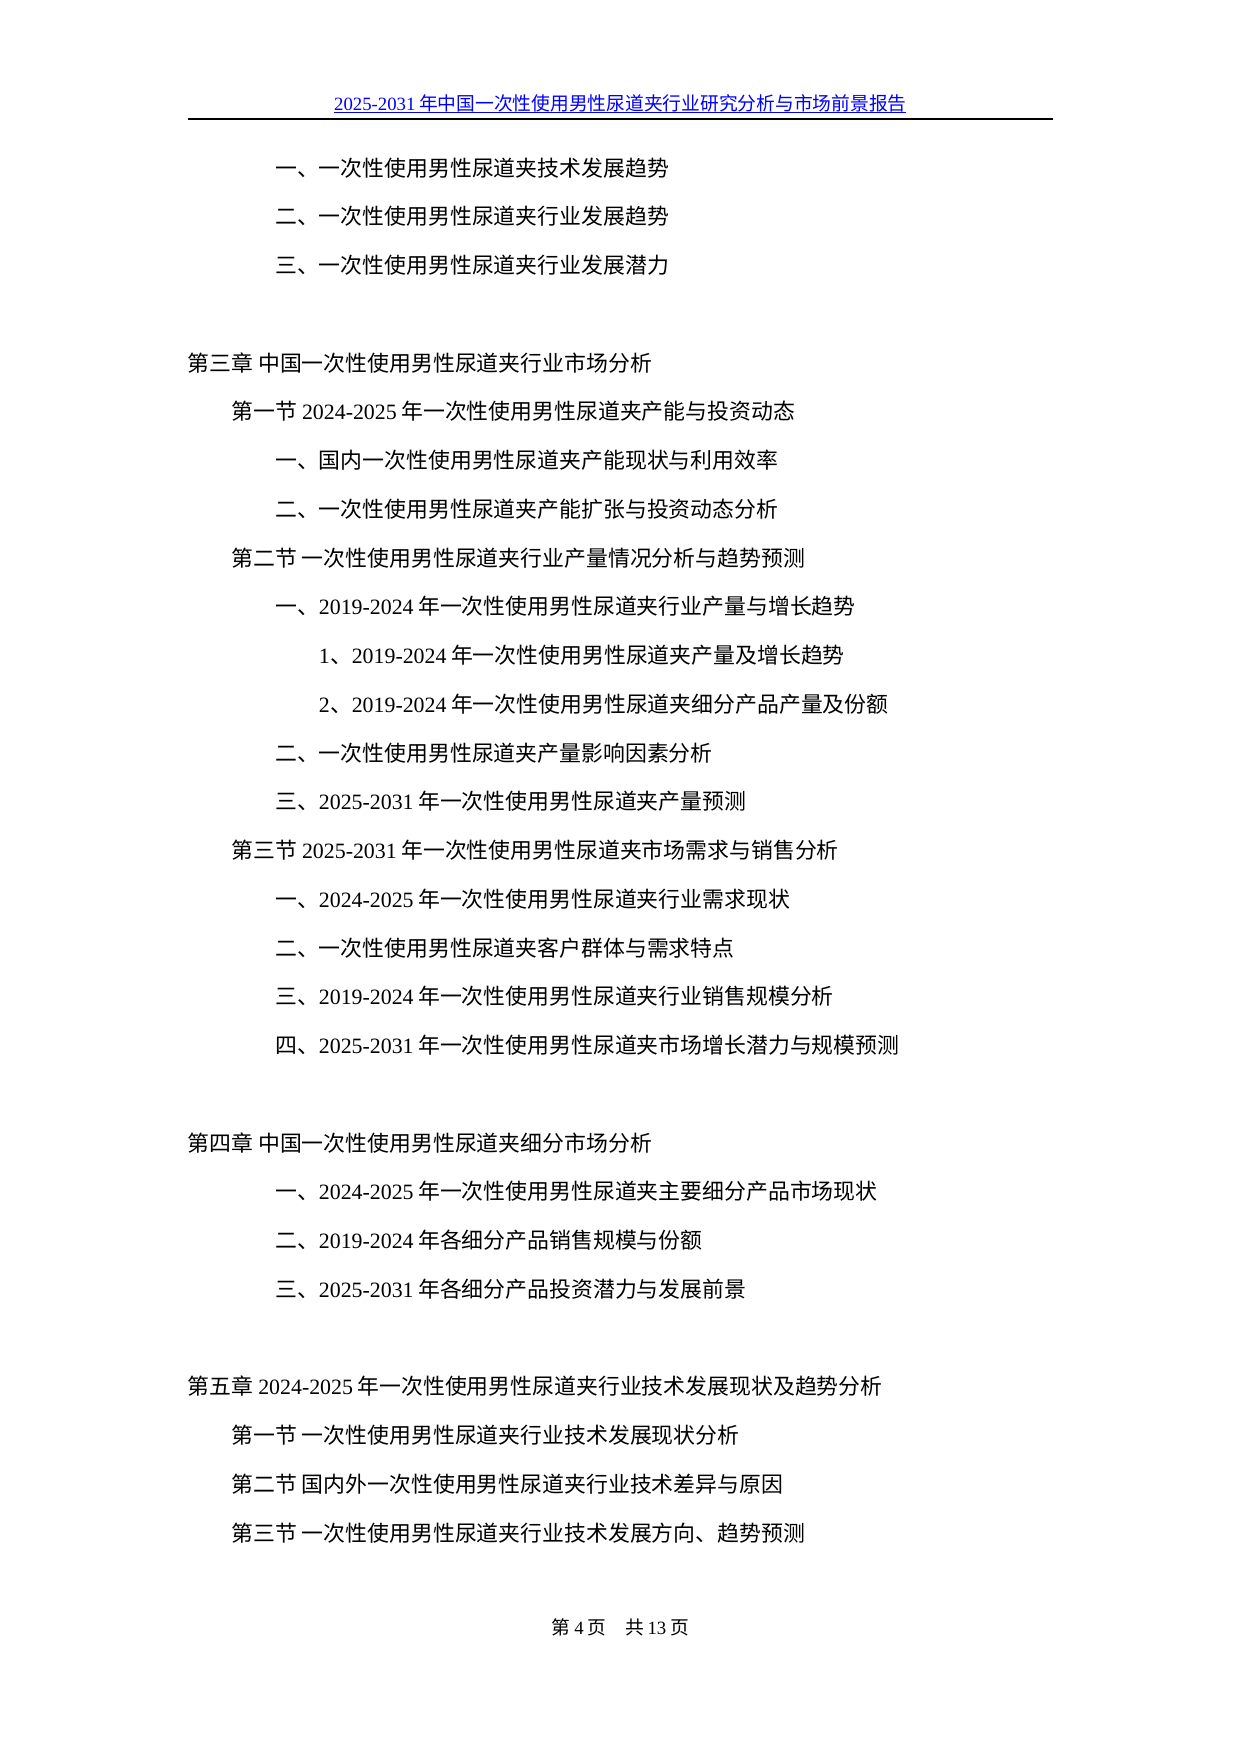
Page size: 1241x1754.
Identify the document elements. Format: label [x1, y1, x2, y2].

text [187, 150, 1053, 1548]
